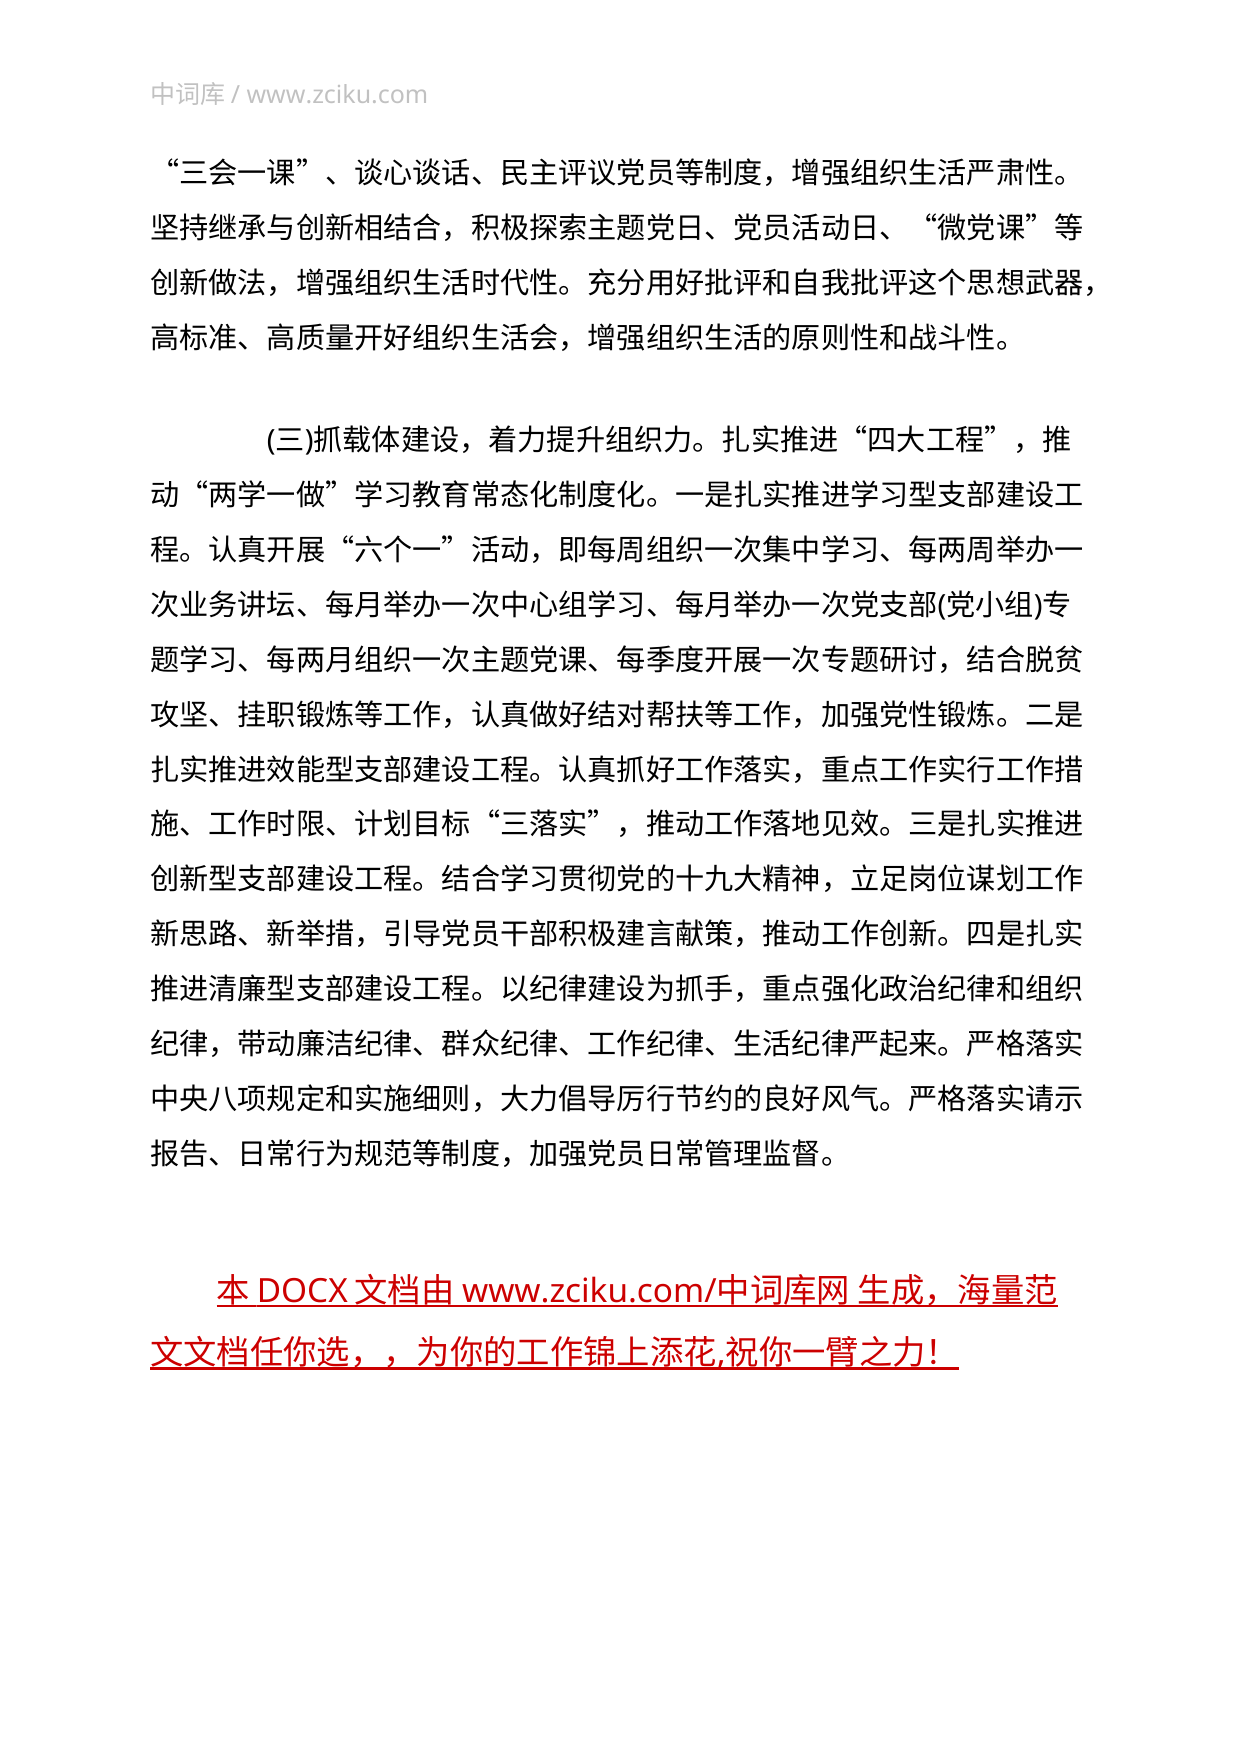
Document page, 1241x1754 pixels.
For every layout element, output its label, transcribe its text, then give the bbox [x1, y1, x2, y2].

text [150, 150, 1090, 357]
text 本DOCX文档由 www.zciku.com/中词库网 生成，海量范文文档任你选，，为你的工作锦上添花,祝你一臂之力！ [150, 1263, 1090, 1374]
text (三)抓载体建设，着力提升组织力。扎实推进“四大工程”，推动“两学一做”学习教育常态化制度化。一是扎实推进学习型支部建设工程。认真开展“六个一”活动，即每周组织一次集中学习、每两周举办一次业务讲坛、每月举办一次中心组学习、每月举办一次党支部(党小组)专题学习、每两月组织一次主题党课、每季度开展一次专题研讨，结合脱贫攻坚、挂职锻炼等工作，认真做好结对帮扶等工作，加强党性锻炼。二是扎实推进效能型支部建设工程。认真抓好工作落实，重点工作实行工作措施、工作时限、计划目标“三落实”，推动工作落地见效。三是扎实推进创新型支部建设工程。结合学习贯彻党的十九大精神，立足岗位谋划工作新思路、新举措，引导党员干部积极建言献策，推动工作创新。四是扎实推进清廉型支部建设工程。以纪律建设为抓手，重点强化政治纪律和组织纪律，带动廉洁纪律、群众纪律、工作纪律、生活纪律严起来。严格落实中央八项规定和实施细则，大力倡导厉行节约的良好风气。严格落实请示报告、日常行为规范等制度，加强党员日常管理监督。 [150, 416, 1090, 1173]
